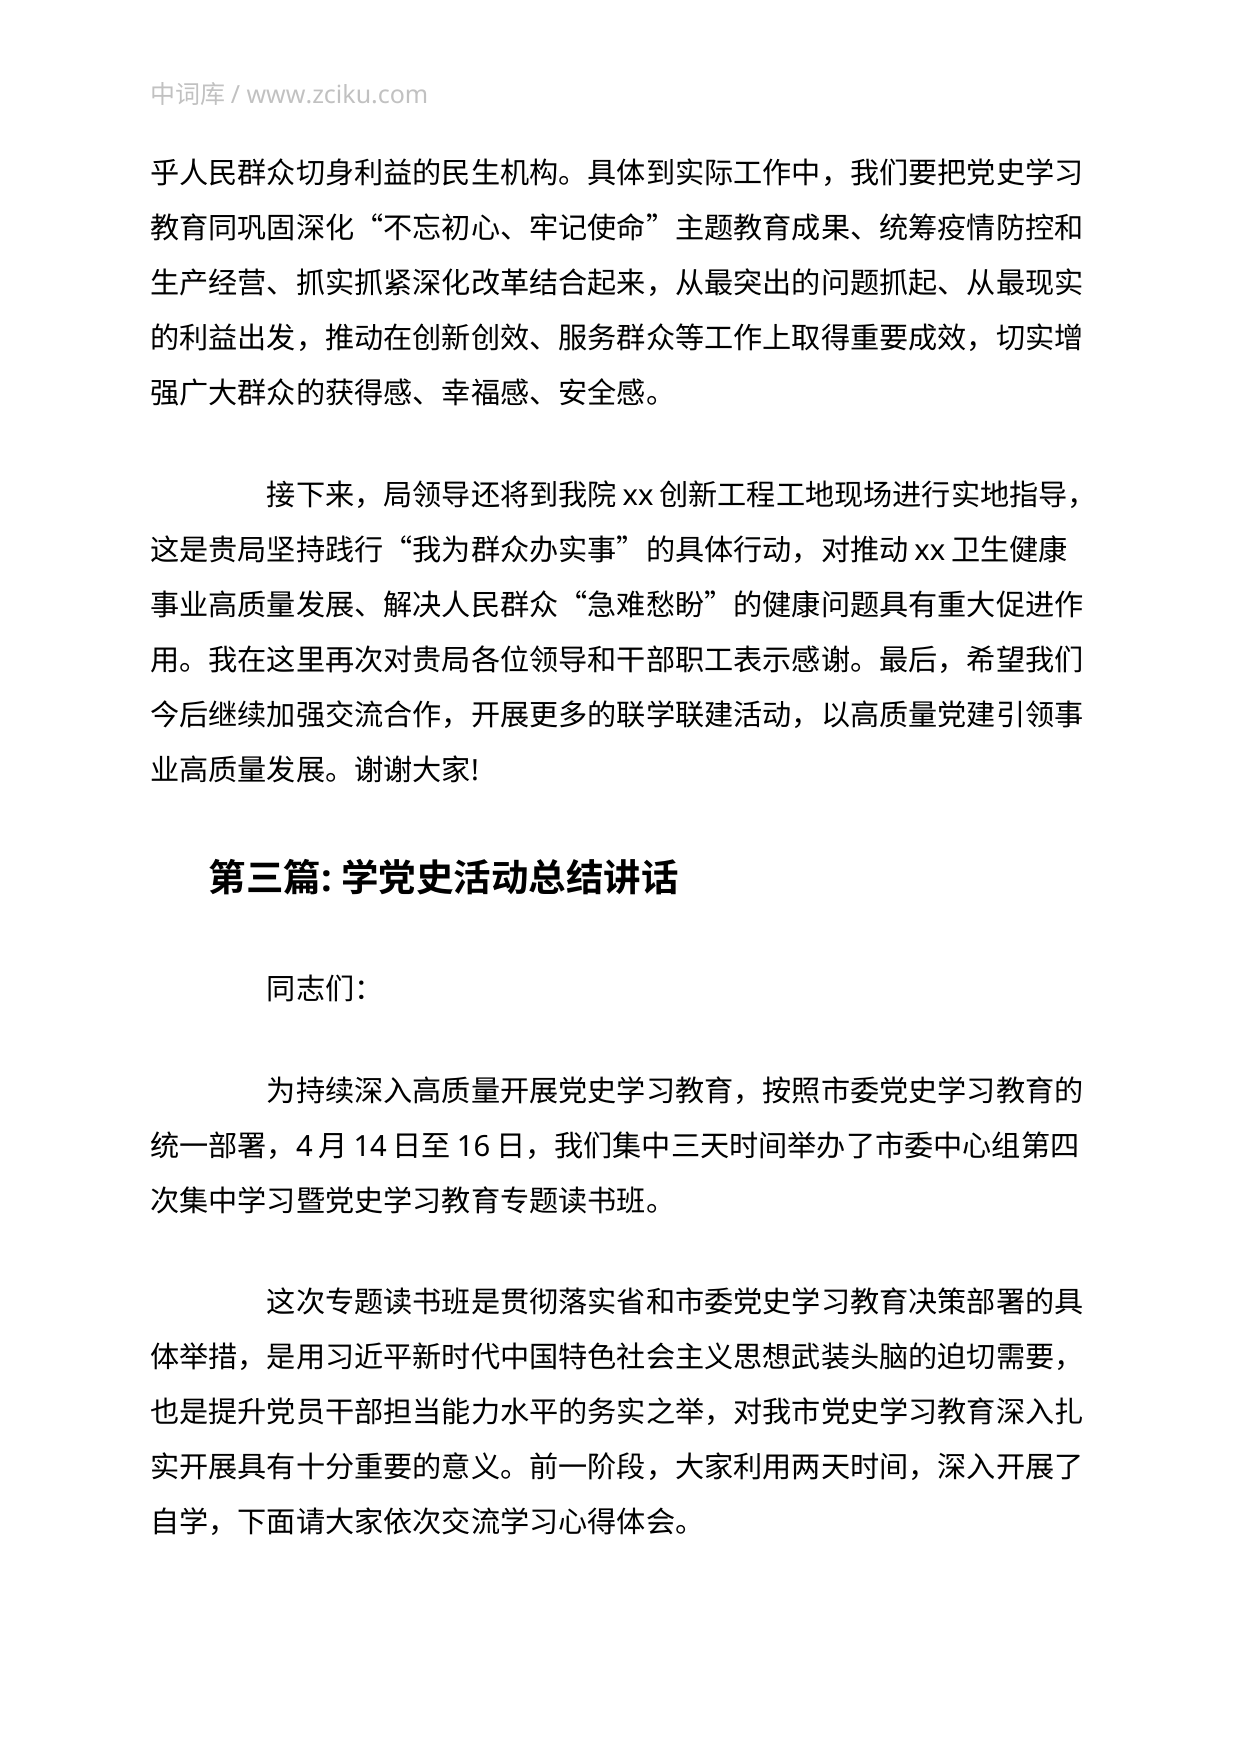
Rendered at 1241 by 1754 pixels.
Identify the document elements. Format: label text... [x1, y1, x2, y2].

text 这次专题读书班是贯彻落实省和市委党史学习教育决策部署的具体举措，是用习近平新时代中国特色社会主义思想武装头脑的迫切需要，也是提升党员干部担当能力水平的务实之举，对我市党史学习教育深入扎实开展具有十分重要的意义。前一阶段，大家利用两天时间，深入开展了自学，下面请大家依次交流学习心得体会。 [150, 1279, 1090, 1541]
text 同志们： [150, 966, 1090, 1008]
text 第三篇: 学党史活动总结讲话 [150, 848, 1090, 902]
text 接下来，局领导还将到我院xx创新工程工地现场进行实地指导，这是贵局坚持践行“我为群众办实事”的具体行动，对推动xx卫生健康事业高质量发展、解决人民群众“急难愁盼”的健康问题具有重大促进作用。我在这里再次对贵局各位领导和干部职工表示感谢。最后，希望我们今后继续加强交流合作，开展更多的联学联建活动，以高质量党建引领事业高质量发展。谢谢大家! [150, 471, 1090, 788]
text 为持续深入高质量开展党史学习教育，按照市委党史学习教育的统一部署，4月14日至16日，我们集中三天时间举办了市委中心组第四次集中学习暨党史学习教育专题读书班。 [150, 1067, 1090, 1219]
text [150, 150, 1090, 412]
